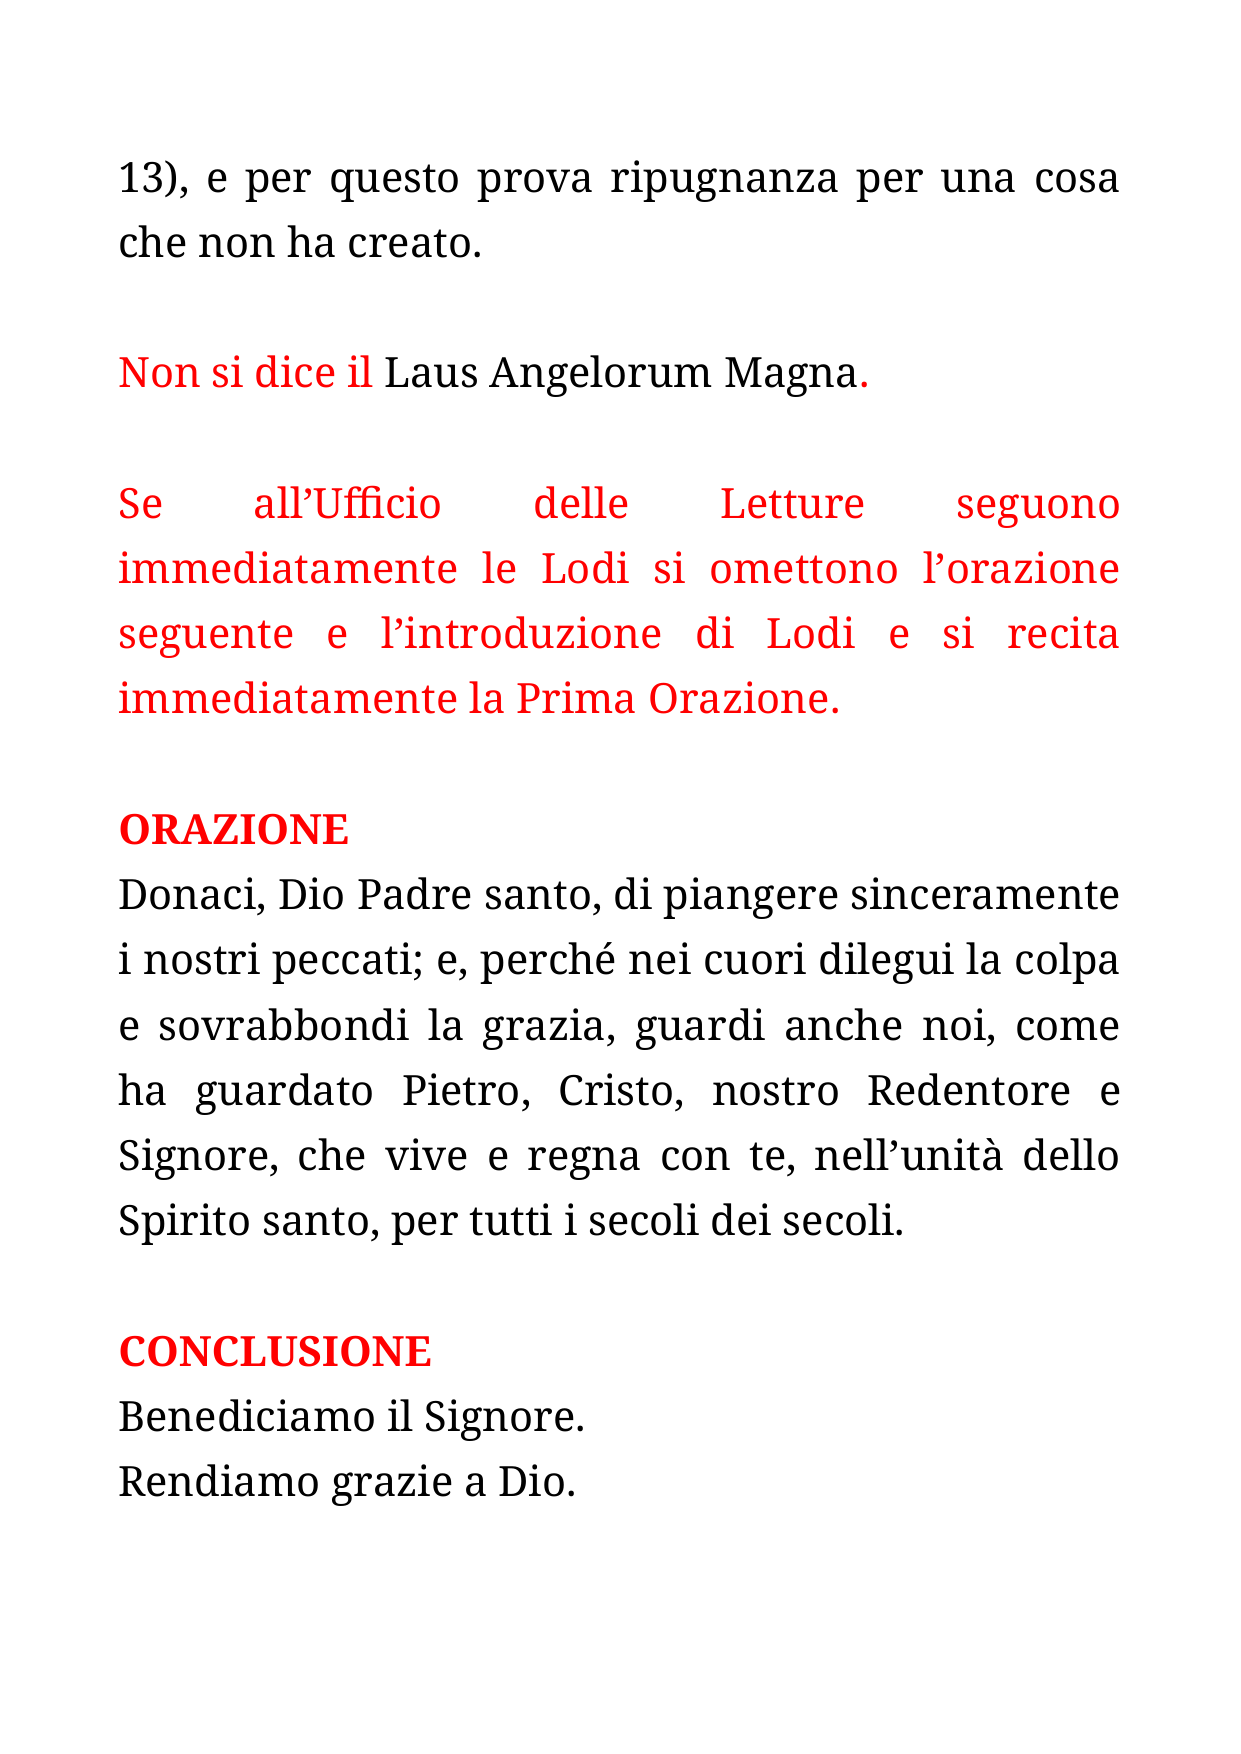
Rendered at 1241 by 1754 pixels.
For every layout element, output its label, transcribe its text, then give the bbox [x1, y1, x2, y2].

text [118, 148, 1122, 269]
text Donaci, Dio Padre santo, di piangere sinceramente i nostri peccati; e, perché nei cuori dilegui la colpa e sovrabbondi la grazia, guardi anche noi, come ha guardato Pietro, Cristo, nostro Redentore e Signore, che vive e regna con te, nell’unità dello Spirito santo, per tutti i secoli dei secoli. [118, 865, 1122, 1248]
text Rendiamo grazie a Dio. [118, 1452, 1122, 1508]
text Benediciamo il Signore. [118, 1387, 1122, 1443]
text ORAZIONE [118, 800, 1122, 856]
text Se all’Ufficio delle Letture seguono immediatamente le Lodi si omettono l’orazione seguente e l’introduzione di Lodi e si recita immediatamente la Prima Orazione. [118, 474, 1122, 726]
text Non si dice il Laus Angelorum Magna. [118, 343, 1122, 400]
text CONCLUSIONE [118, 1321, 1122, 1378]
